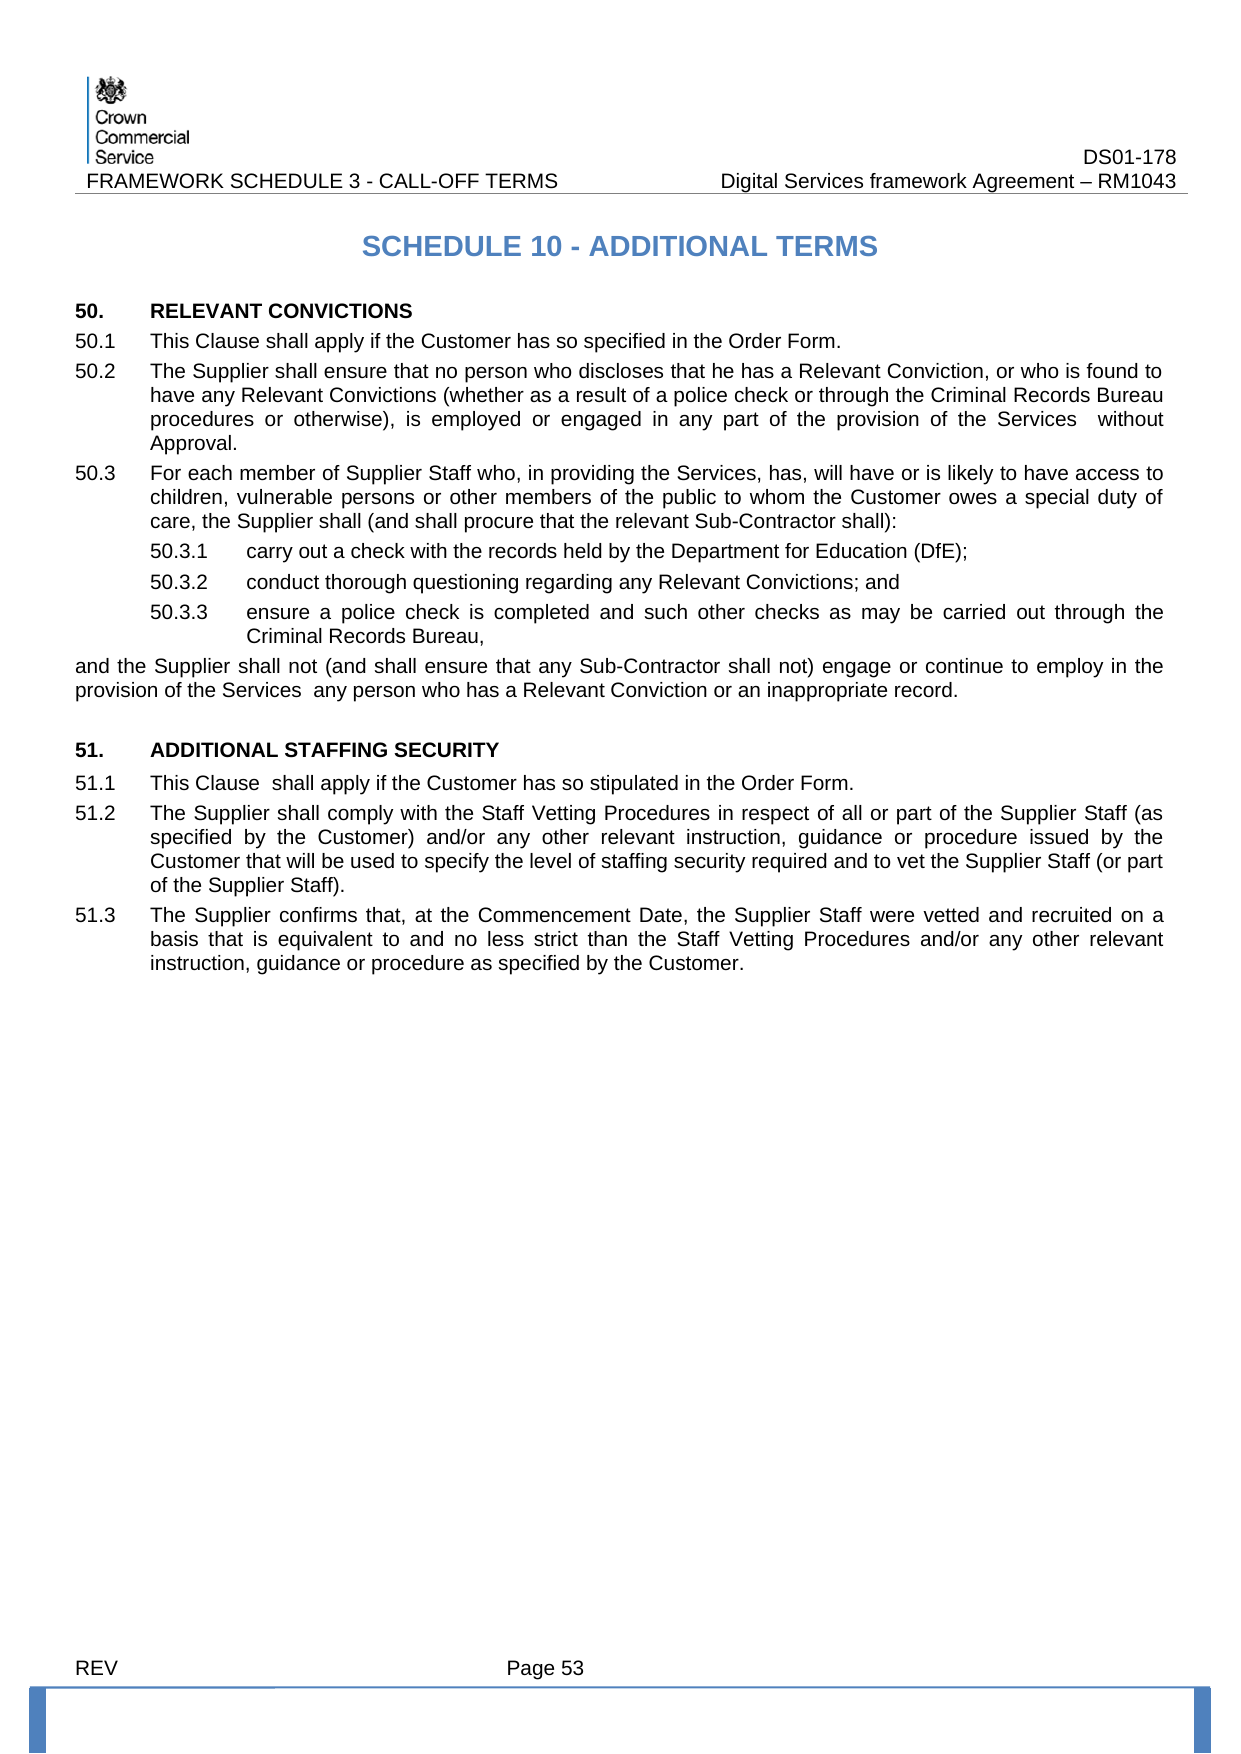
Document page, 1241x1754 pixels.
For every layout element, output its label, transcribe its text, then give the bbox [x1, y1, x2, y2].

text Relevant Convictions [75, 299, 1165, 323]
text The Supplier confirms that, at the Commencement Date, the Supplier Staff were vetted and recruited on a basis that is equivalent to and no less strict than the Staff Vetting Procedures and/or any other relevant instruction, guidance or procedure as specified by the Customer. [75, 903, 1165, 975]
title SCHEDULE 10 - ADDITIONAL TERMS [75, 229, 1165, 262]
text This Clause 2 shall apply if the Customer has so stipulated in the Order Form. [75, 768, 1165, 795]
text For each member of Supplier Staff who, in providing the Services, has, will have or is likely to have access to children, vulnerable persons or other members of the public to whom the Customer owes a special duty of care, the Supplier shall (and shall procure that the relevant Sub-Contractor shall): [75, 461, 1165, 533]
text The Supplier shall comply with the Staff Vetting Procedures in respect of all or part of the Supplier Staff (as specified by the Customer) and/or any other relevant instruction, guidance or procedure issued by the Customer that will be used to specify the level of staffing security required and to vet the Supplier Staff (or part of the Supplier Staff). [75, 801, 1165, 897]
picture [81, 73, 213, 169]
text ensure a police check is completed and such other checks as may be carried out through the Criminal Records Bureau, [150, 600, 1165, 648]
text The Supplier shall ensure that no person who discloses that he has a Relevant Conviction, or who is found to have any Relevant Convictions (whether as a result of a police check or through the Criminal Records Bureau procedures or otherwise), is employed or engaged in any part of the provision of the Services without Approval. [75, 359, 1165, 455]
text This Clause shall apply if the Customer has so specified in the Order Form. [75, 329, 1165, 353]
text and the Supplier shall not (and shall ensure that any Sub-Contractor shall not) engage or continue to employ in the provision of the Services any person who has a Relevant Conviction or an inappropriate record. [75, 654, 1165, 702]
text carry out a check with the records held by the Department for Education (DfE); [150, 539, 1165, 563]
text conduct thorough questioning regarding any Relevant Convictions; and [150, 569, 1165, 593]
text Additional Staffing Security [75, 738, 1165, 762]
